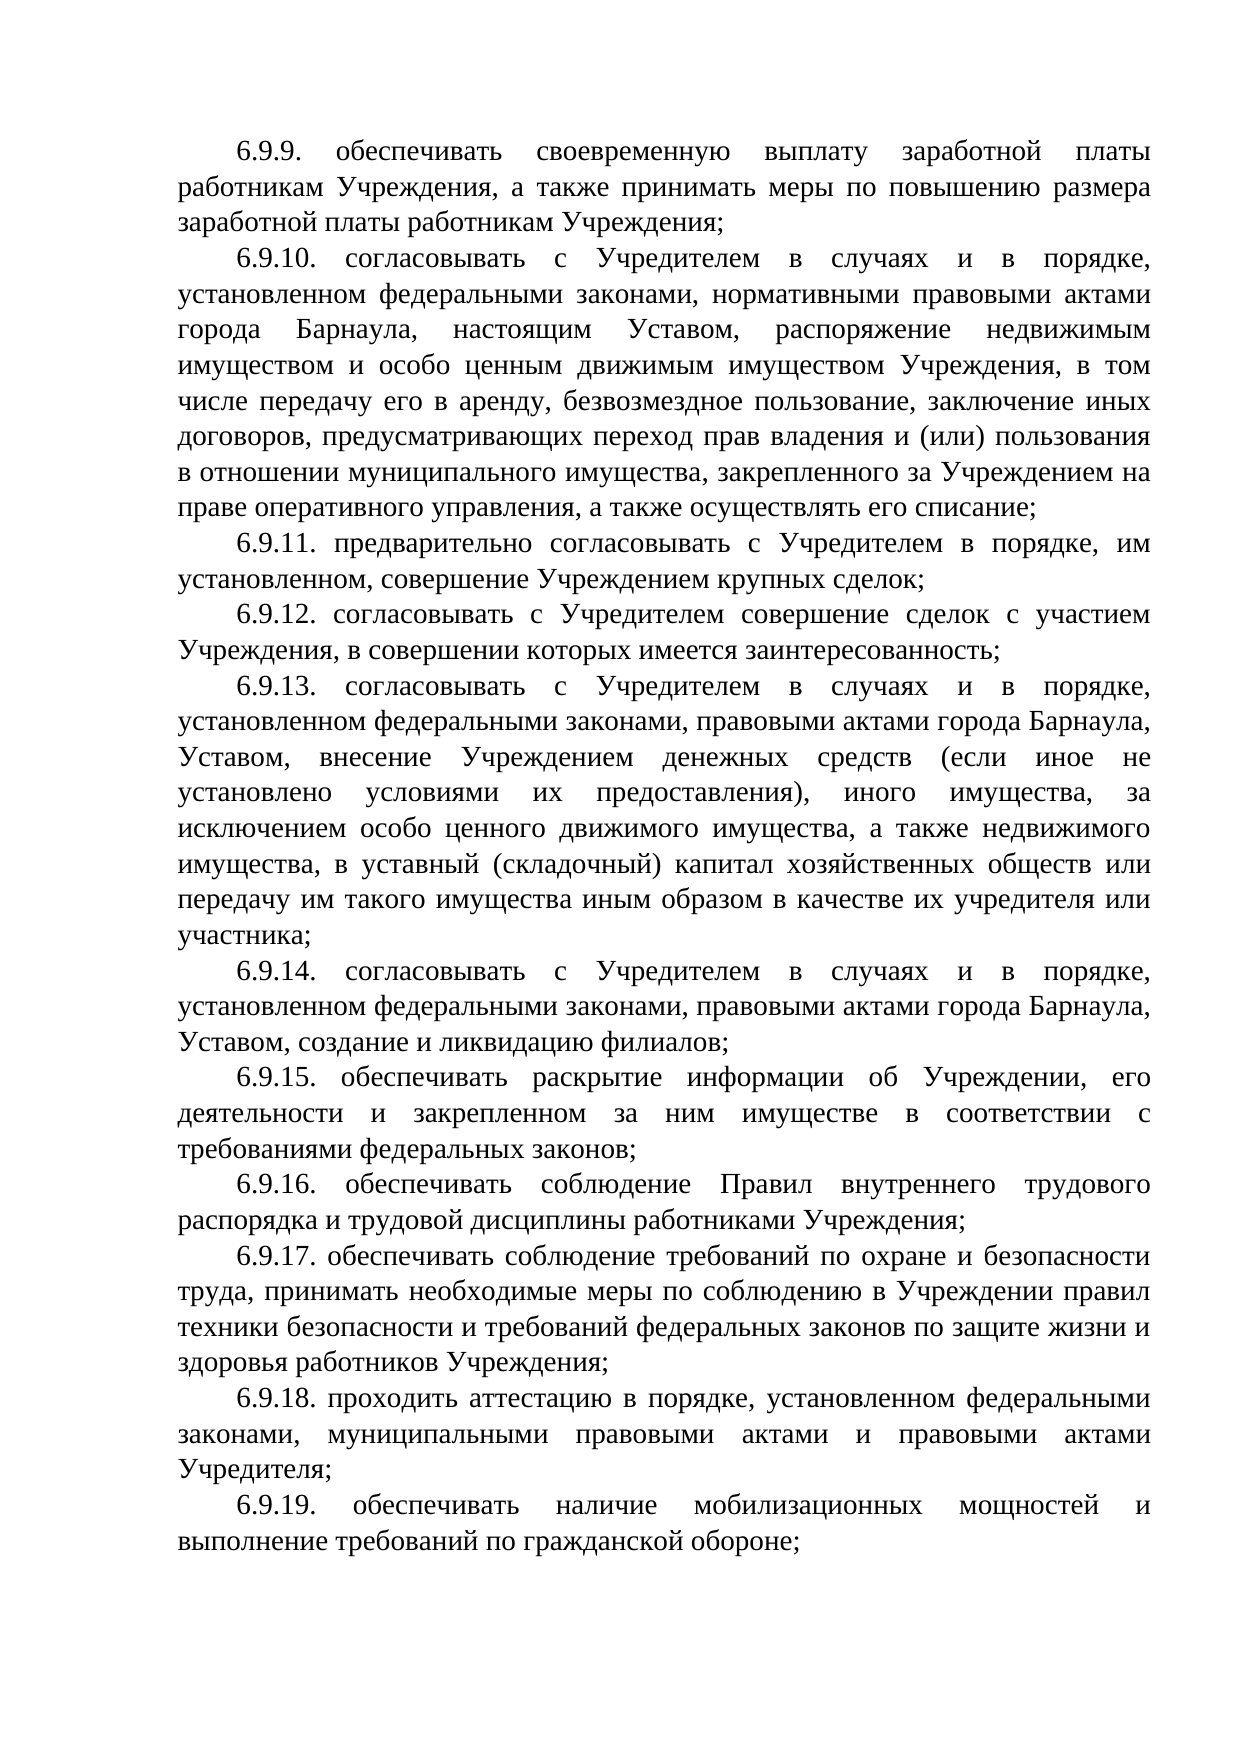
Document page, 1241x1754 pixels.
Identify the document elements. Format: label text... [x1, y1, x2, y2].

text 6.9.13. согласовывать с Учредителем в случаях и в порядке, установленном федеральными законами, правовыми актами города Барнаула, Уставом, внесение Учреждением денежных средств (если иное не установлено условиями их предоставления), иного имущества, за исключением особо ценного движимого имущества, а также недвижимого имущества, в уставный (складочный) капитал хозяйственных обществ или передачу им такого имущества иным образом в качестве их учредителя или участника; [177, 666, 1152, 951]
text 6.9.17. обеспечивать соблюдение требований по охране и безопасности труда, принимать необходимые меры по соблюдению в Учреждении правил техники безопасности и требований федеральных законов по защите жизни и здоровья работников Учреждения; [177, 1236, 1152, 1378]
text 6.9.10. согласовывать с Учредителем в случаях и в порядке, установленном федеральными законами, нормативными правовыми актами города Барнаула, настоящим Уставом, распоряжение недвижимым имуществом и особо ценным движимым имуществом Учреждения, в том числе передачу его в аренду, безвозмездное пользование, заключение иных договоров, предусматривающих переход прав владения и (или) пользования в отношении муниципального имущества, закрепленного за Учреждением на праве оперативного управления, а также осуществлять его списание; [177, 238, 1152, 523]
text 6.9.12. согласовывать с Учредителем совершение сделок с участием Учреждения, в совершении которых имеется заинтересованность; [177, 594, 1152, 666]
text 6.9.14. согласовывать с Учредителем в случаях и в порядке, установленном федеральными законами, правовыми актами города Барнаула, Уставом, создание и ликвидацию филиалов; [177, 951, 1152, 1057]
text 6.9.9. обеспечивать своевременную выплату заработной платы работникам Учреждения, а также принимать меры по повышению размера заработной платы работникам Учреждения; [177, 131, 1152, 238]
text 6.9.15. обеспечивать раскрытие информации об Учреждении, его деятельности и закрепленном за ним имуществе в соответствии с требованиями федеральных законов; [177, 1057, 1152, 1164]
text 6.9.18. проходить аттестацию в порядке, установленном федеральными законами, муниципальными правовыми актами и правовыми актами Учредителя; [177, 1378, 1152, 1485]
text 6.9.19. обеспечивать наличие мобилизационных мощностей и выполнение требований по гражданской обороне; [177, 1485, 1152, 1556]
text 6.9.11. предварительно согласовывать с Учредителем в порядке, им установленном, совершение Учреждением крупных сделок; [177, 523, 1152, 594]
text 6.9.16. обеспечивать соблюдение Правил внутреннего трудового распорядка и трудовой дисциплины работниками Учреждения; [177, 1164, 1152, 1236]
